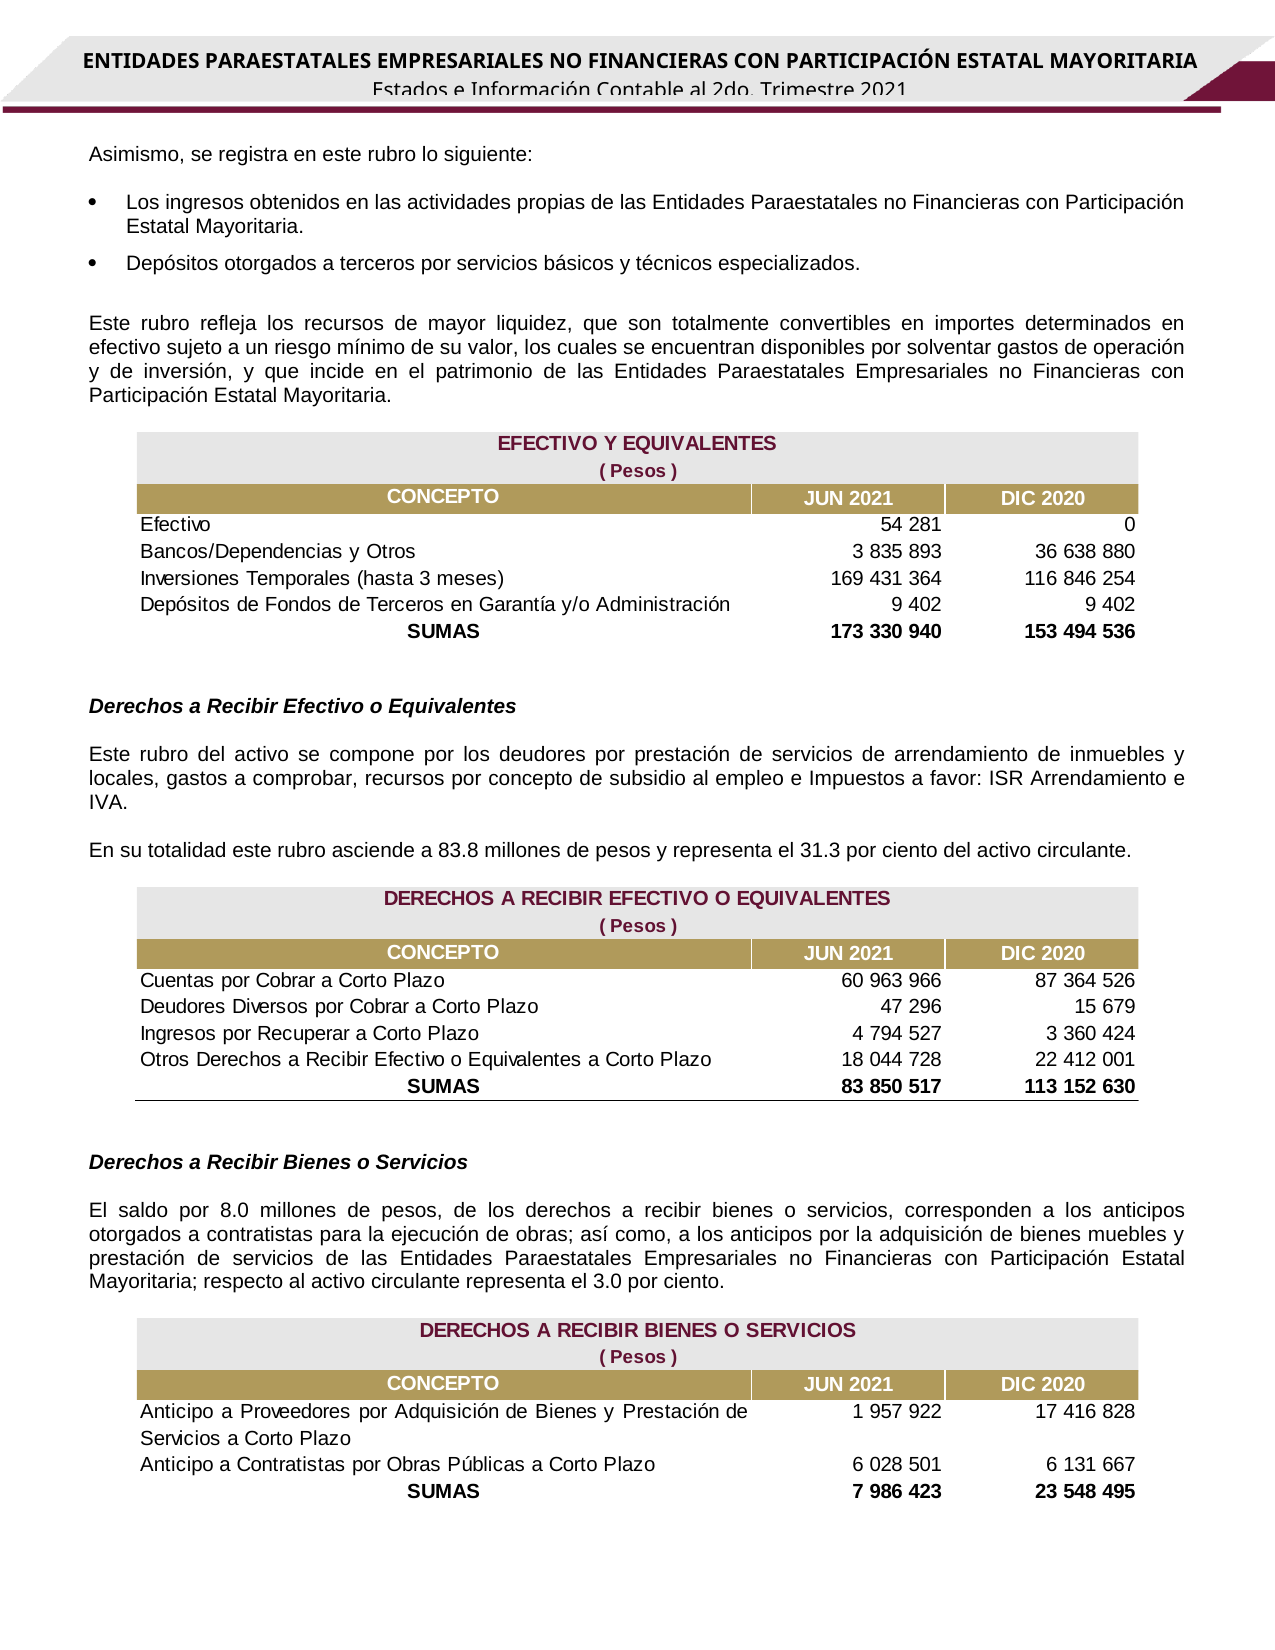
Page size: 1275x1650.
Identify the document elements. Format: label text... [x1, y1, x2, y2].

text Derechos a Recibir Efectivo o Equivalentes [89, 694, 1186, 718]
text Derechos a Recibir Bienes o Servicios [89, 1149, 1186, 1173]
list Depósitos otorgados a terceros por servicios básicos y técnicos especializados. [89, 250, 1186, 274]
picture [0, 36, 1275, 113]
text En su totalidad este rubro asciende a 83.8 millones de pesos y representa el 31.3 por ciento del activo circulante. [89, 838, 1186, 862]
text Este rubro del activo se compone por los deudores por prestación de servicios de arrendamiento de inmuebles y locales, gastos a comprobar, recursos por concepto de subsidio al empleo e Impuestos a favor: ISR Arrendamiento e IVA. [89, 742, 1186, 814]
list Los ingresos obtenidos en las actividades propias de las Entidades Paraestatales no Financieras con Participación Estatal Mayoritaria. [89, 190, 1186, 238]
text Este rubro refleja los recursos de mayor liquidez, que son totalmente convertibles en importes determinados en efectivo sujeto a un riesgo mínimo de su valor, los cuales se encuentran disponibles por solventar gastos de operación y de inversión, y que incide en el patrimonio de las Entidades Paraestatales Empresariales no Financieras con Participación Estatal Mayoritaria. [89, 311, 1186, 407]
text Asimismo, se registra en este rubro lo siguiente: [89, 142, 1186, 166]
text El saldo por 8.0 millones de pesos, de los derechos a recibir bienes o servicios, corresponden a los anticipos otorgados a contratistas para la ejecución de obras; así como, a los anticipos por la adquisición de bienes muebles y prestación de servicios de las Entidades Paraestatales Empresariales no Financieras con Participación Estatal Mayoritaria; respecto al activo circulante representa el 3.0 por ciento. [89, 1197, 1186, 1293]
